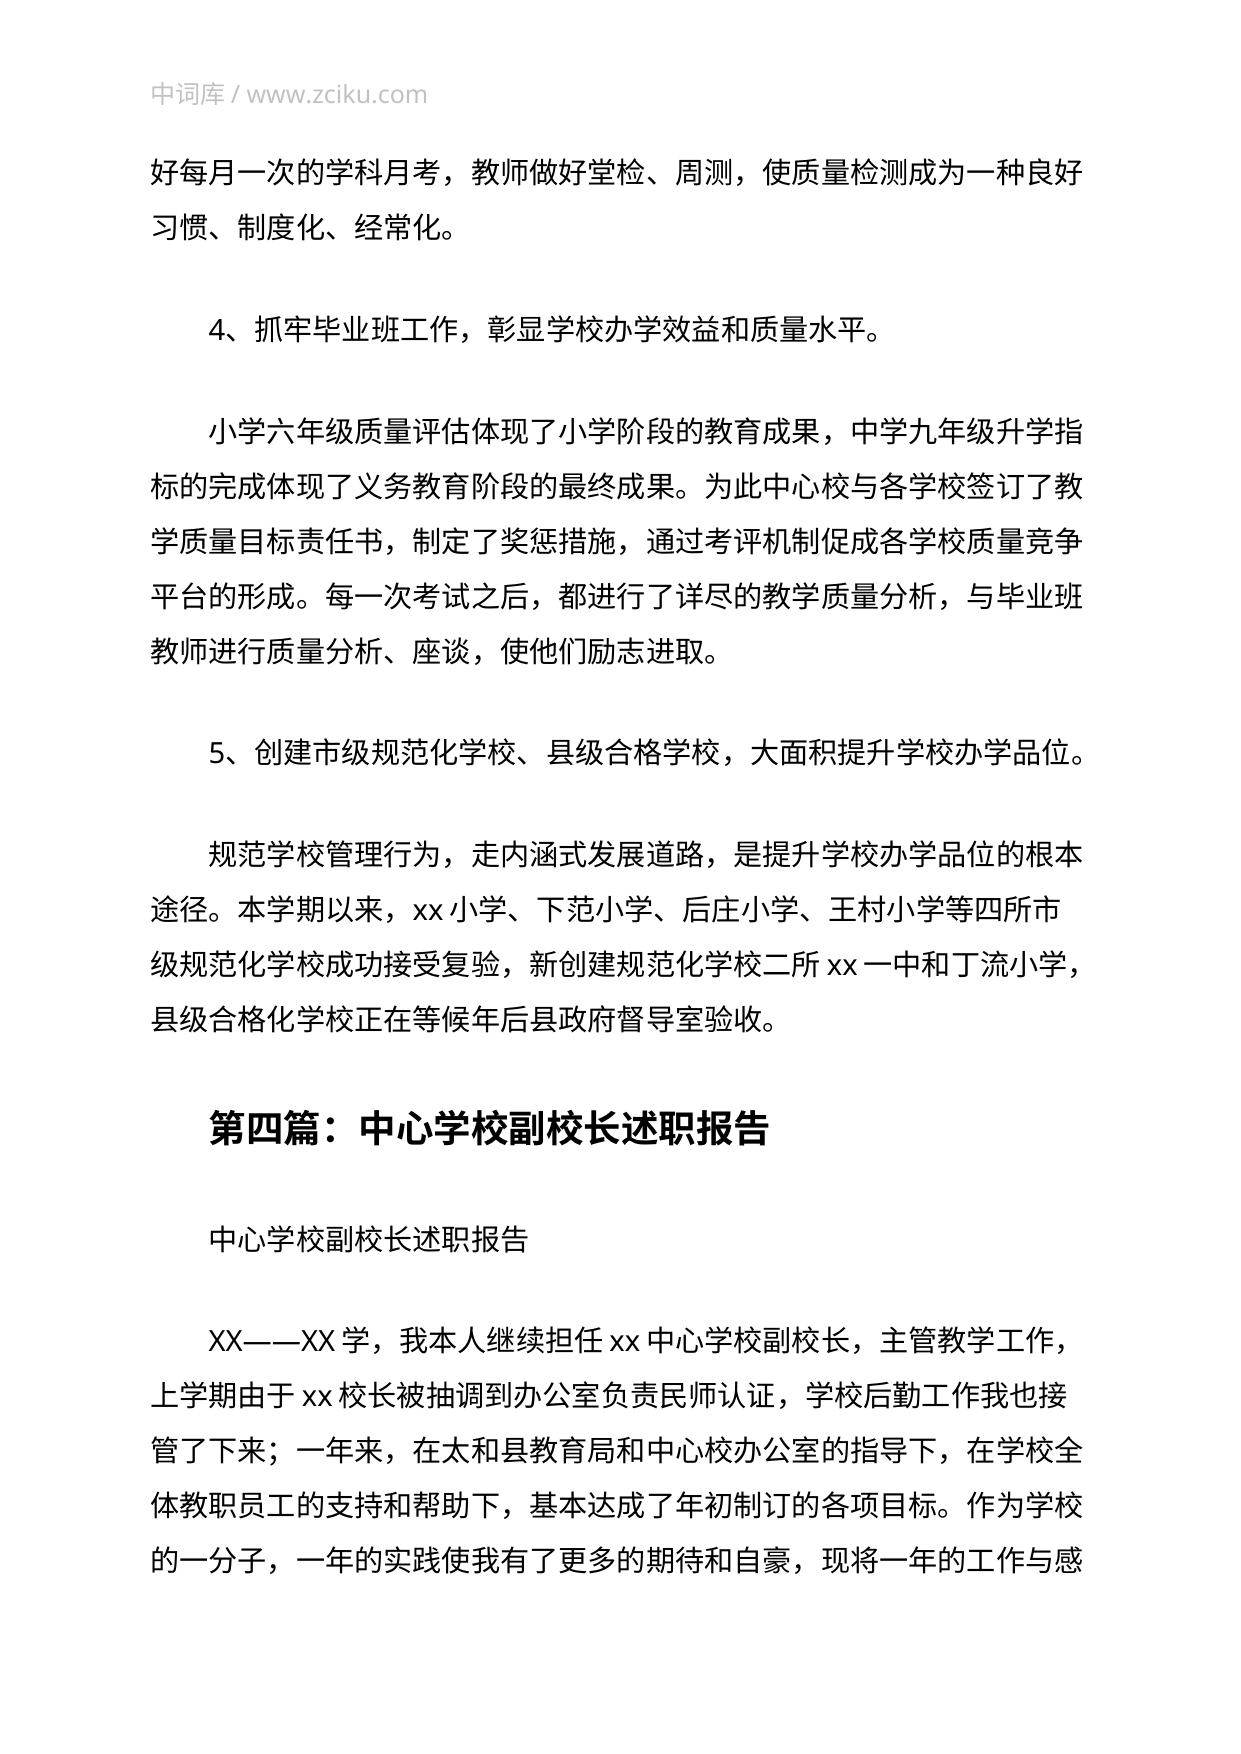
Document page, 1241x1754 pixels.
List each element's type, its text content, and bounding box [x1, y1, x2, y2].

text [150, 1318, 1090, 1580]
text 第四篇：中心学校副校长述职报告 [150, 1099, 1090, 1153]
text 4、抓牢毕业班工作，彰显学校办学效益和质量水平。 [150, 307, 1090, 349]
text 5、创建市级规范化学校、县级合格学校，大面积提升学校办学品位。 [150, 730, 1090, 772]
text 小学六年级质量评估体现了小学阶段的教育成果，中学九年级升学指标的完成体现了义务教育阶段的最终成果。为此中心校与各学校签订了教学质量目标责任书，制定了奖惩措施，通过考评机制促成各学校质量竞争平台的形成。每一次考试之后，都进行了详尽的教学质量分析，与毕业班教师进行质量分析、座谈，使他们励志进取。 [150, 409, 1090, 671]
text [150, 150, 1090, 247]
text 中心学校副校长述职报告 [150, 1216, 1090, 1258]
text 规范学校管理行为，走内涵式发展道路，是提升学校办学品位的根本途径。本学期以来，xx小学、下范小学、后庄小学、王村小学等四所市级规范化学校成功接受复验，新创建规范化学校二所xx一中和丁流小学，县级合格化学校正在等候年后县政府督导室验收。 [150, 832, 1090, 1039]
